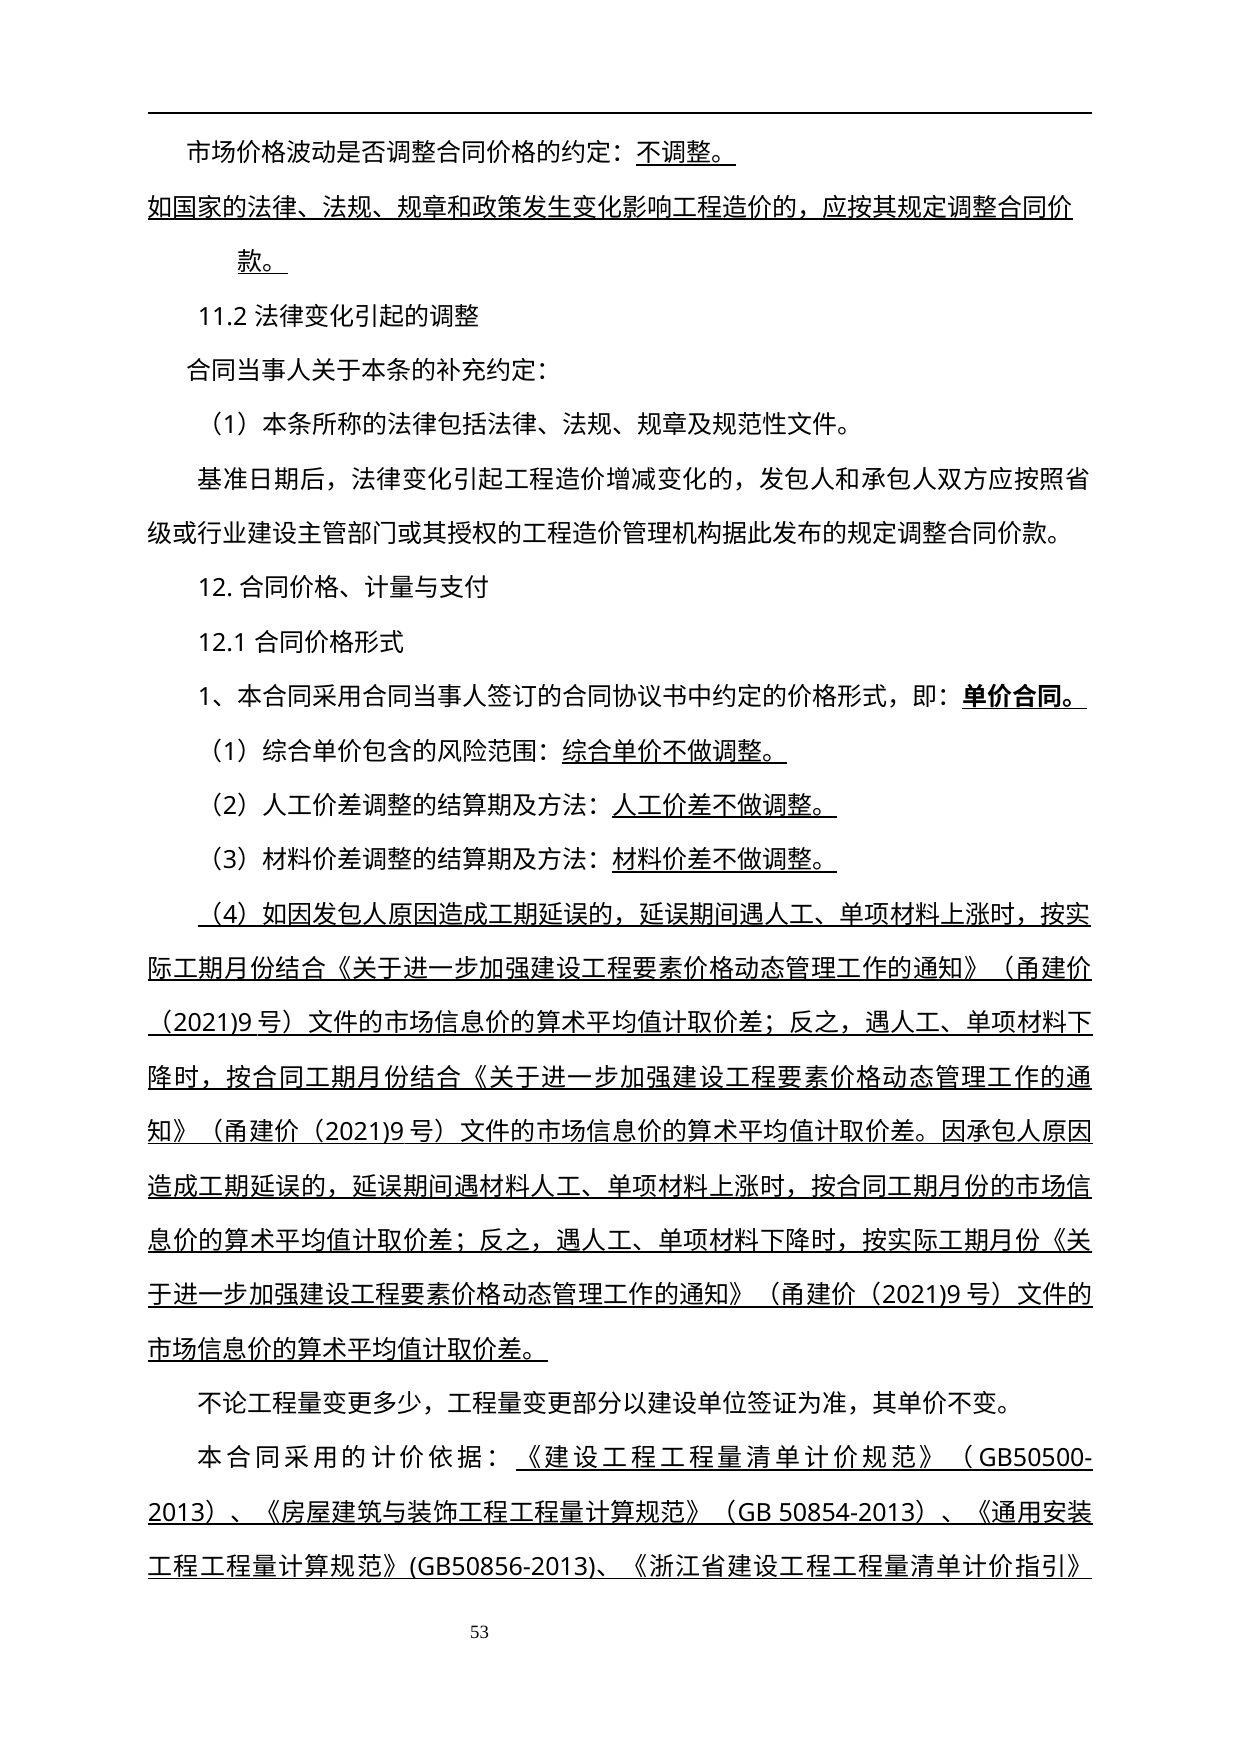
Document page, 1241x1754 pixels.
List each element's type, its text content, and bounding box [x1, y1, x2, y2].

subtitle 如国家的法律、法规、规章和政策发生变化影响工程造价的，应按其规定调整合同价款。 [148, 187, 1092, 278]
text 不论工程量变更多少，工程量变更部分以建设单位签证为准，其单价不变。 [148, 1383, 1092, 1420]
text （1）综合单价包含的风险范围：综合单价不做调整。 [148, 731, 1092, 767]
text （4）如因发包人原因造成工期延误的，延误期间遇人工、单项材料上涨时，按实际工期月份结合《关于进一步加强建设工程要素价格动态管理工作的通知》（甬建价（2021)9号）文件的市场信息价的算术平均值计取价差；反之，遇人工、单项材料下降时，按合同工期月份结合《关于进一步加强建设工程要素价格动态管理工作的通知》（甬建价（2021)9号）文件的市场信息价的算术平均值计取价差。因承包人原因造成工期延误的，延误期间遇材料人工、单项材料上涨时，按合同工期月份的市场信息价的算术平均值计取价差；反之，遇人工、单项材料下降时，按实际工期月份《关于进一步加强建设工程要素价格动态管理工作的通知》（甬建价（2021)9号）文件的市场信息价的算术平均值计取价差。 [148, 894, 1092, 979]
text 1、本合同采用合同当事人签订的合同协议书中约定的价格形式，即：单价合同。 [148, 677, 1092, 713]
text （4）如因发包人原因造成工期延误的，延误期间遇人工、单项材料上涨时，按实际工期月份结合《关于进一步加强建设工程要素价格动态管理工作的通知》（甬建价（2021)9号）文件的市场信息价的算术平均值计取价差；反之，遇人工、单项材料下降时，按合同工期月份结合《关于进一步加强建设工程要素价格动态管理工作的通知》（甬建价（2021)9号）文件的市场信息价的算术平均值计取价差。因承包人原因造成工期延误的，延误期间遇材料人工、单项材料上涨时，按合同工期月份的市场信息价的算术平均值计取价差；反之，遇人工、单项材料下降时，按实际工期月份《关于进一步加强建设工程要素价格动态管理工作的通知》（甬建价（2021)9号）文件的市场信息价的算术平均值计取价差。 [148, 981, 1092, 1034]
subtitle 市场价格波动是否调整合同价格的约定：不调整。 [186, 133, 1092, 169]
text （4）如因发包人原因造成工期延误的，延误期间遇人工、单项材料上涨时，按实际工期月份结合《关于进一步加强建设工程要素价格动态管理工作的通知》（甬建价（2021)9号）文件的市场信息价的算术平均值计取价差；反之，遇人工、单项材料下降时，按合同工期月份结合《关于进一步加强建设工程要素价格动态管理工作的通知》（甬建价（2021)9号）文件的市场信息价的算术平均值计取价差。因承包人原因造成工期延误的，延误期间遇材料人工、单项材料上涨时，按合同工期月份的市场信息价的算术平均值计取价差；反之，遇人工、单项材料下降时，按实际工期月份《关于进一步加强建设工程要素价格动态管理工作的通知》（甬建价（2021)9号）文件的市场信息价的算术平均值计取价差。 [148, 1036, 1092, 1088]
text 12. 合同价格、计量与支付 [148, 568, 1092, 604]
text （4）如因发包人原因造成工期延误的，延误期间遇人工、单项材料上涨时，按实际工期月份结合《关于进一步加强建设工程要素价格动态管理工作的通知》（甬建价（2021)9号）文件的市场信息价的算术平均值计取价差；反之，遇人工、单项材料下降时，按合同工期月份结合《关于进一步加强建设工程要素价格动态管理工作的通知》（甬建价（2021)9号）文件的市场信息价的算术平均值计取价差。因承包人原因造成工期延误的，延误期间遇材料人工、单项材料上涨时，按合同工期月份的市场信息价的算术平均值计取价差；反之，遇人工、单项材料下降时，按实际工期月份《关于进一步加强建设工程要素价格动态管理工作的通知》（甬建价（2021)9号）文件的市场信息价的算术平均值计取价差。 [148, 1090, 1092, 1143]
text 11.2 法律变化引起的调整 [148, 296, 1092, 332]
text （2）人工价差调整的结算期及方法：人工价差不做调整。 [148, 785, 1092, 822]
text （4）如因发包人原因造成工期延误的，延误期间遇人工、单项材料上涨时，按实际工期月份结合《关于进一步加强建设工程要素价格动态管理工作的通知》（甬建价（2021)9号）文件的市场信息价的算术平均值计取价差；反之，遇人工、单项材料下降时，按合同工期月份结合《关于进一步加强建设工程要素价格动态管理工作的通知》（甬建价（2021)9号）文件的市场信息价的算术平均值计取价差。因承包人原因造成工期延误的，延误期间遇材料人工、单项材料上涨时，按合同工期月份的市场信息价的算术平均值计取价差；反之，遇人工、单项材料下降时，按实际工期月份《关于进一步加强建设工程要素价格动态管理工作的通知》（甬建价（2021)9号）文件的市场信息价的算术平均值计取价差。 [148, 1308, 1092, 1365]
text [148, 1525, 1092, 1578]
text （4）如因发包人原因造成工期延误的，延误期间遇人工、单项材料上涨时，按实际工期月份结合《关于进一步加强建设工程要素价格动态管理工作的通知》（甬建价（2021)9号）文件的市场信息价的算术平均值计取价差；反之，遇人工、单项材料下降时，按合同工期月份结合《关于进一步加强建设工程要素价格动态管理工作的通知》（甬建价（2021)9号）文件的市场信息价的算术平均值计取价差。因承包人原因造成工期延误的，延误期间遇材料人工、单项材料上涨时，按合同工期月份的市场信息价的算术平均值计取价差；反之，遇人工、单项材料下降时，按实际工期月份《关于进一步加强建设工程要素价格动态管理工作的通知》（甬建价（2021)9号）文件的市场信息价的算术平均值计取价差。 [148, 1199, 1092, 1251]
text （4）如因发包人原因造成工期延误的，延误期间遇人工、单项材料上涨时，按实际工期月份结合《关于进一步加强建设工程要素价格动态管理工作的通知》（甬建价（2021)9号）文件的市场信息价的算术平均值计取价差；反之，遇人工、单项材料下降时，按合同工期月份结合《关于进一步加强建设工程要素价格动态管理工作的通知》（甬建价（2021)9号）文件的市场信息价的算术平均值计取价差。因承包人原因造成工期延误的，延误期间遇材料人工、单项材料上涨时，按合同工期月份的市场信息价的算术平均值计取价差；反之，遇人工、单项材料下降时，按实际工期月份《关于进一步加强建设工程要素价格动态管理工作的通知》（甬建价（2021)9号）文件的市场信息价的算术平均值计取价差。 [148, 1144, 1092, 1197]
text （4）如因发包人原因造成工期延误的，延误期间遇人工、单项材料上涨时，按实际工期月份结合《关于进一步加强建设工程要素价格动态管理工作的通知》（甬建价（2021)9号）文件的市场信息价的算术平均值计取价差；反之，遇人工、单项材料下降时，按合同工期月份结合《关于进一步加强建设工程要素价格动态管理工作的通知》（甬建价（2021)9号）文件的市场信息价的算术平均值计取价差。因承包人原因造成工期延误的，延误期间遇材料人工、单项材料上涨时，按合同工期月份的市场信息价的算术平均值计取价差；反之，遇人工、单项材料下降时，按实际工期月份《关于进一步加强建设工程要素价格动态管理工作的通知》（甬建价（2021)9号）文件的市场信息价的算术平均值计取价差。 [148, 1253, 1092, 1306]
text 基准日期后，法律变化引起工程造价增减变化的，发包人和承包人双方应按照省级或行业建设主管部门或其授权的工程造价管理机构据此发布的规定调整合同价款。 [148, 459, 1092, 550]
subtitle 合同当事人关于本条的补充约定： [186, 350, 1092, 387]
text （1）本条所称的法律包括法律、法规、规章及规范性文件。 [148, 405, 1092, 441]
text 12.1 合同价格形式 [148, 622, 1092, 658]
text （3）材料价差调整的结算期及方法：材料价差不做调整。 [148, 840, 1092, 876]
